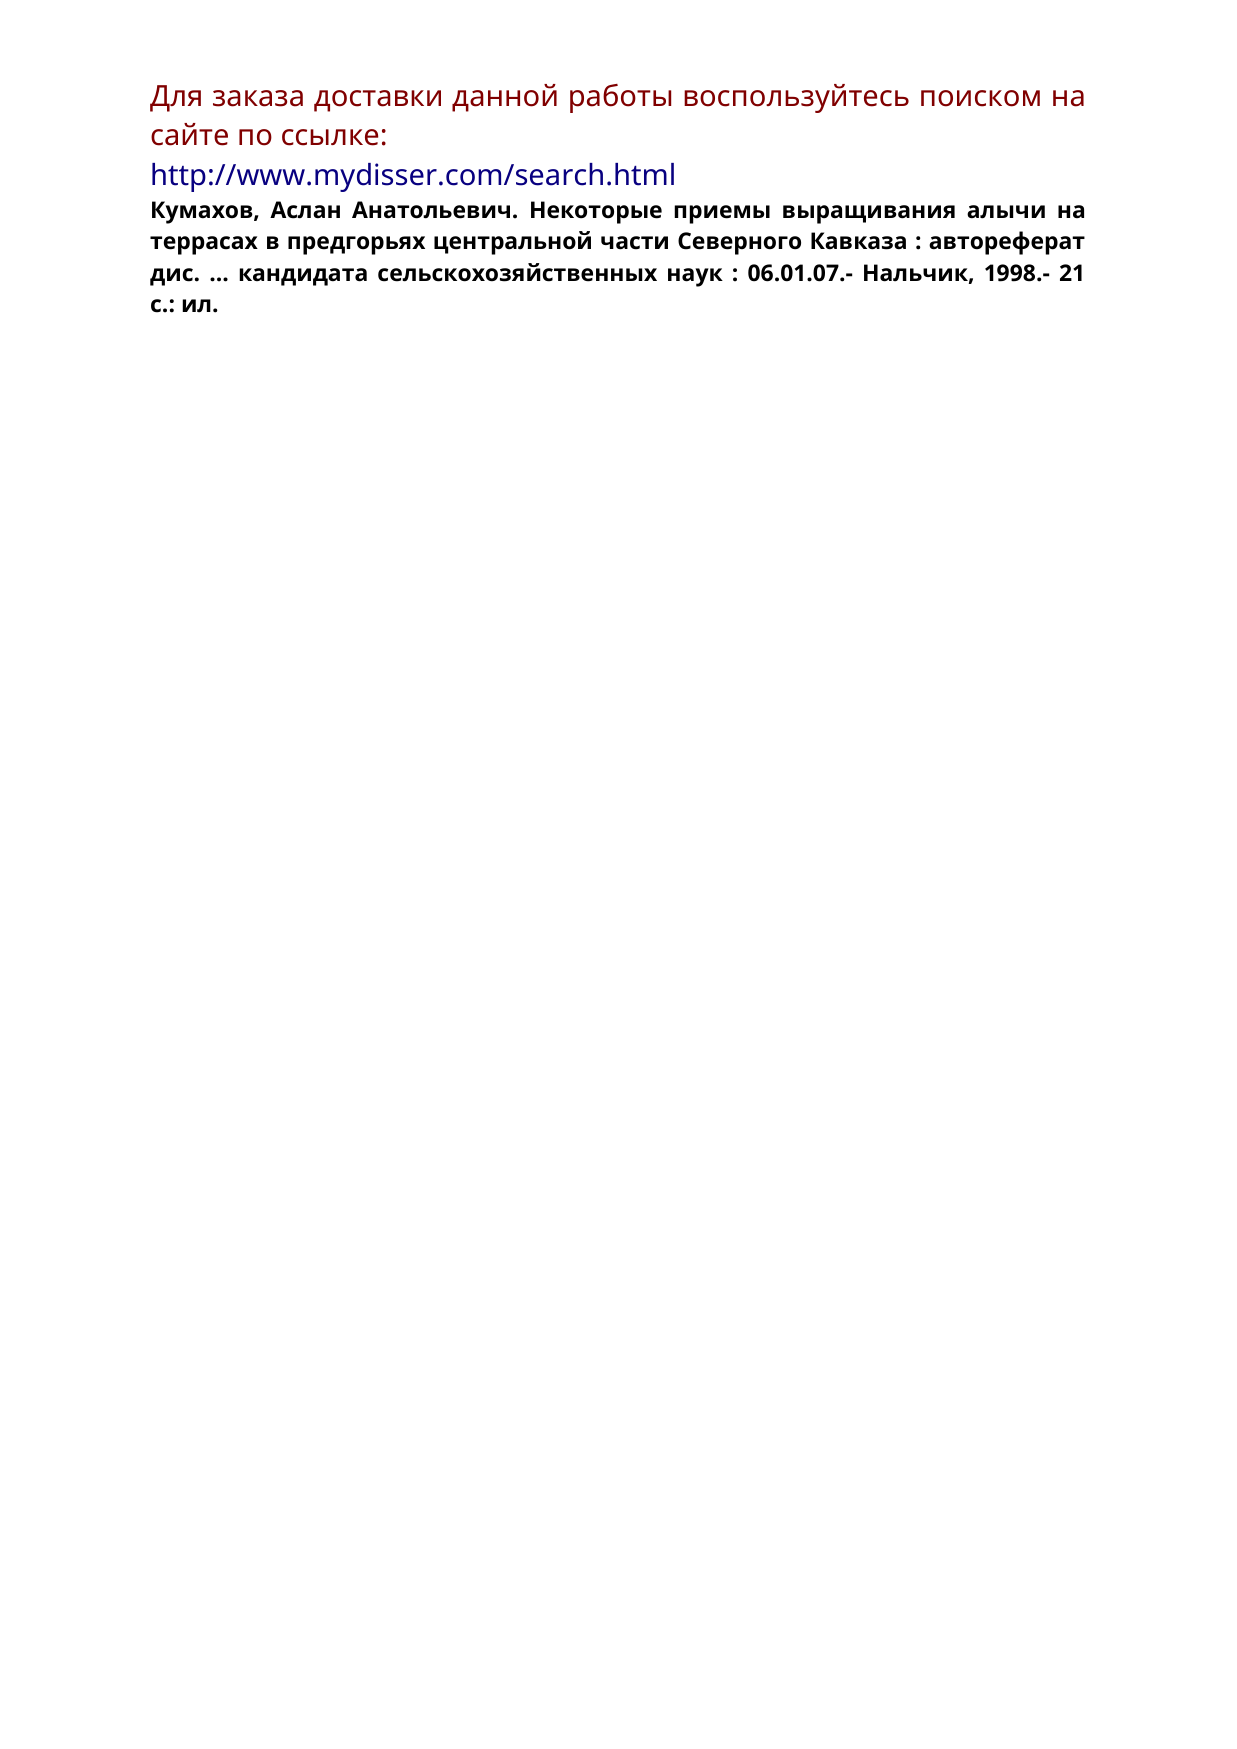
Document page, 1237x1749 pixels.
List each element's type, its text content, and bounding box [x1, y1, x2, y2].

text Кумахов, Аслан Анатольевич. Некоторые приемы выращивания алычи на террасах в предгорьях центральной части Северного Кавказа : автореферат дис. ... кандидата сельскохозяйственных наук : 06.01.07.- Нальчик, 1998.- 21 с.: ил. [150, 194, 1086, 319]
